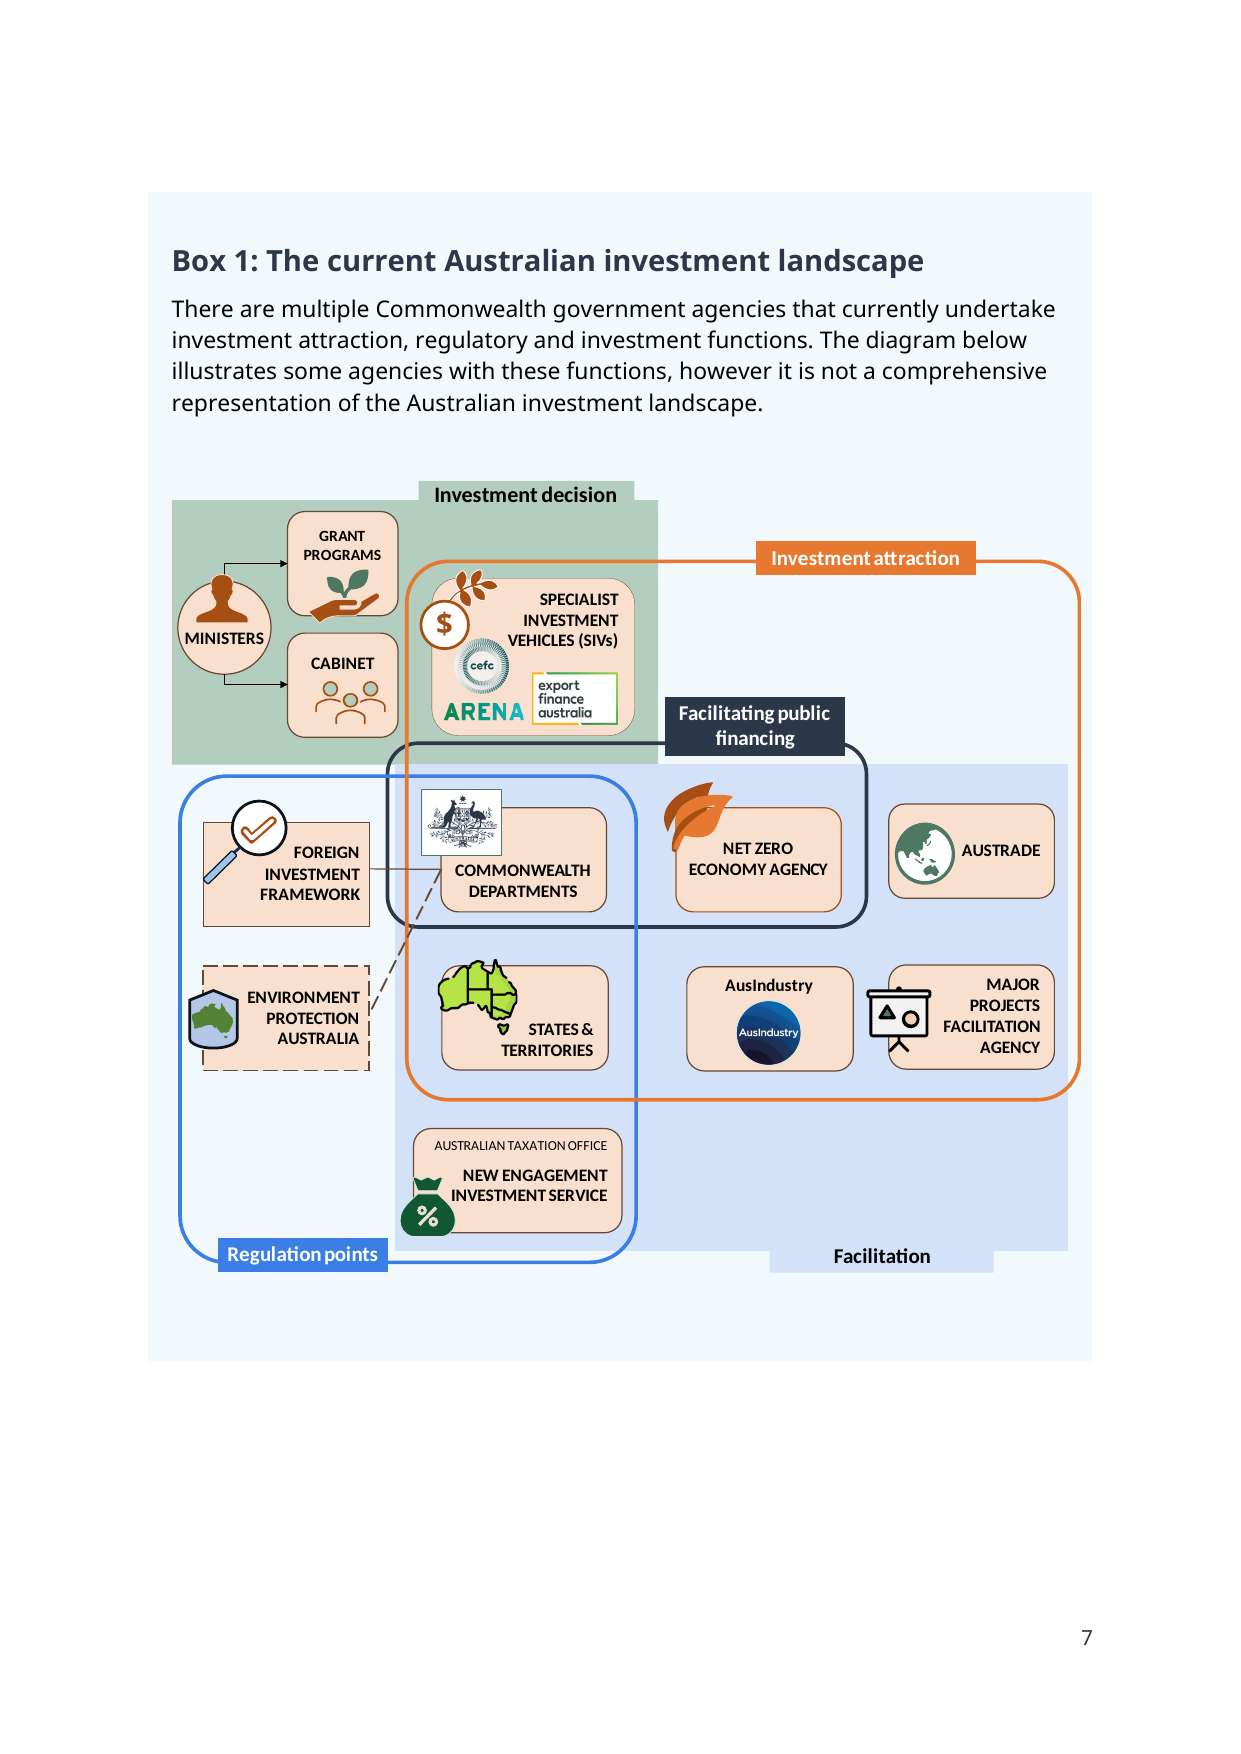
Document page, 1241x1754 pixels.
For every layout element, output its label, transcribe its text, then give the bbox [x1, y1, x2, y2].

table_header Box 1: The current Australian investment landscape There are multiple Commonwealth government agencies that currently undertake investment attraction, regulatory and investment functions. The diagram below illustrates some agencies with these functions, however it is not a comprehensive representation of the Australian investment landscape. [148, 192, 1092, 1361]
